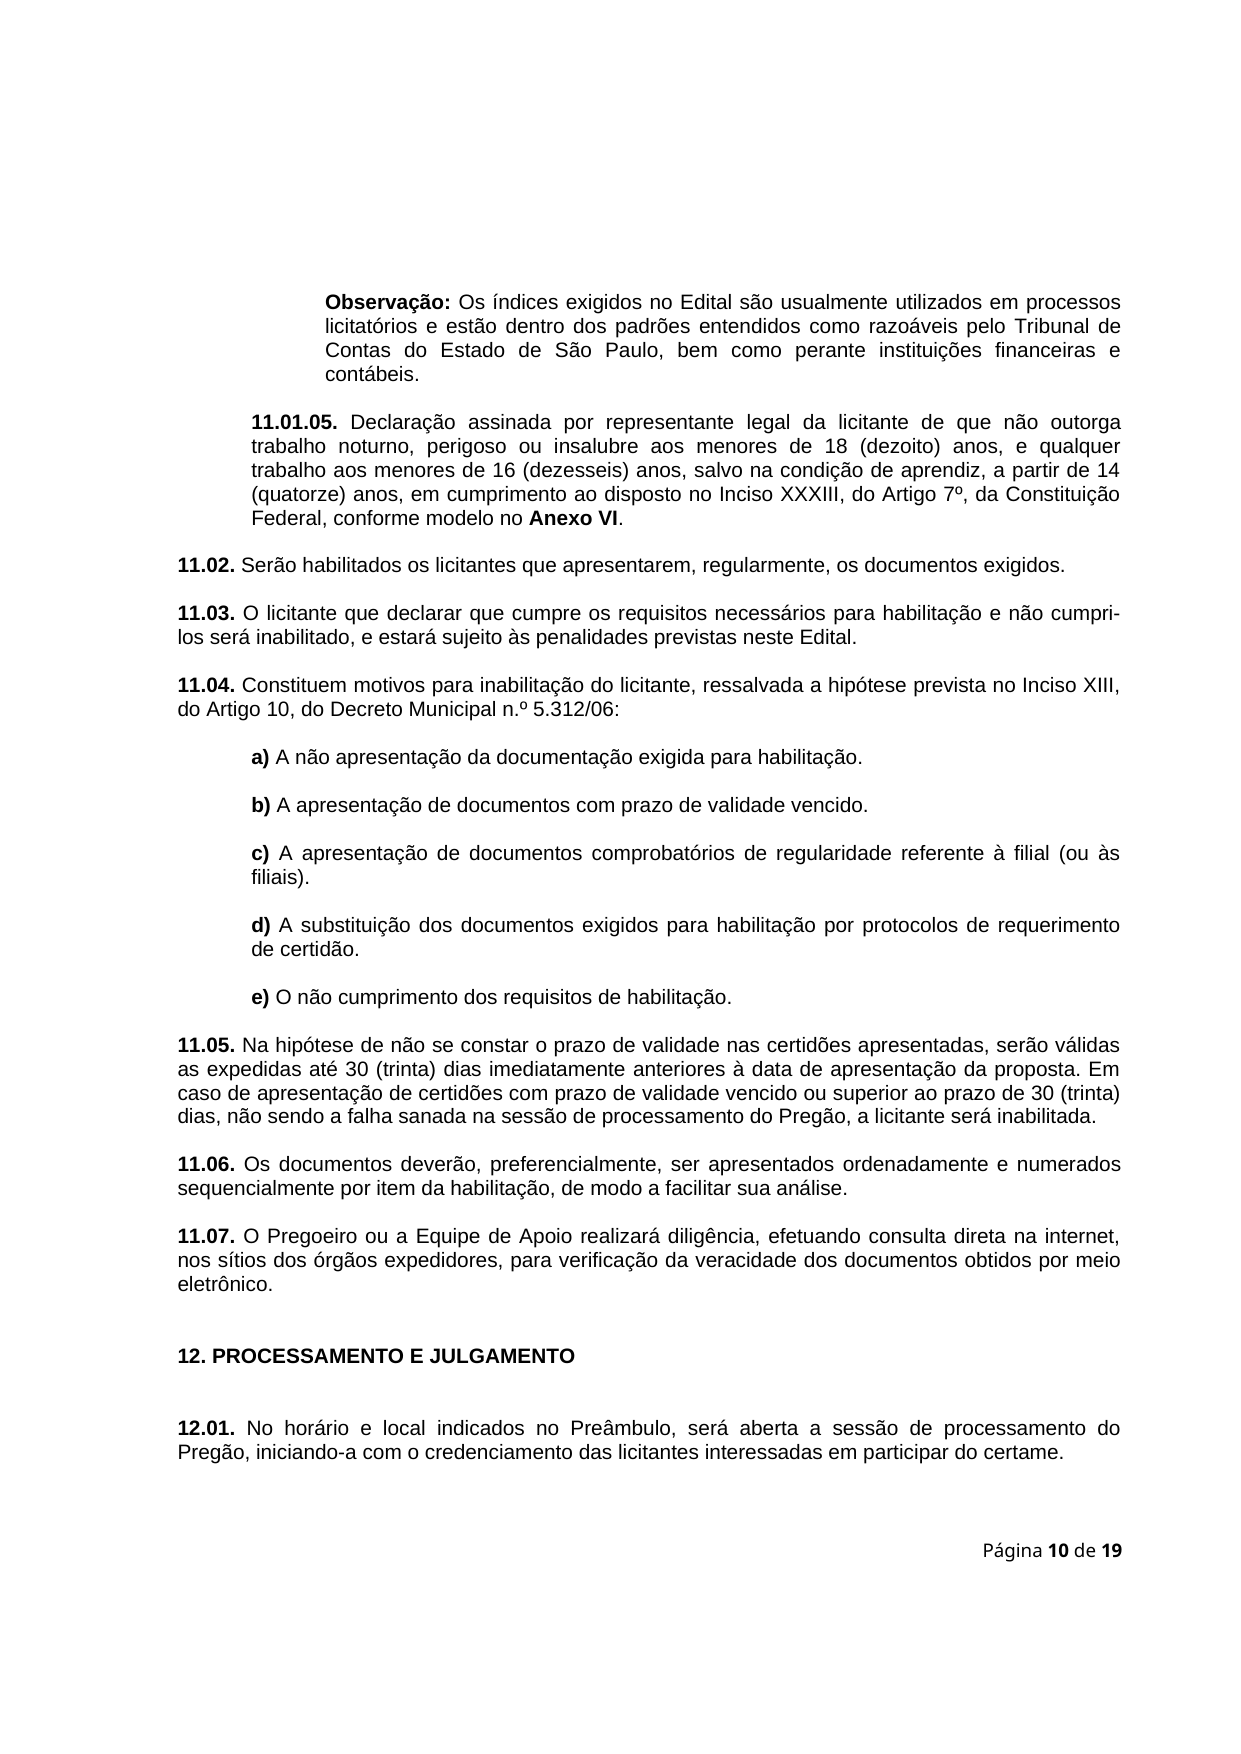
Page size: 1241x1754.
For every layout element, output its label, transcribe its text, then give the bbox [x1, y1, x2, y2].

text 11.04. Constituem motivos para inabilitação do licitante, ressalvada a hipótese prevista no Inciso XIII, do Artigo 10, do Decreto Municipal n.º 5.312/06: [177, 673, 1122, 721]
text b) A apresentação de documentos com prazo de validade vencido. [177, 793, 1122, 817]
text 11.06. Os documentos deverão, preferencialmente, ser apresentados ordenadamente e numerados sequencialmente por item da habilitação, de modo a facilitar sua análise. [177, 1152, 1122, 1200]
text 12. PROCESSAMENTO E JULGAMENTO [177, 1344, 1122, 1368]
text 11.01.05. Declaração assinada por representante legal da licitante de que não outorga trabalho noturno, perigoso ou insalubre aos menores de 18 (dezoito) anos, e qualquer trabalho aos menores de 16 (dezesseis) anos, salvo na condição de aprendiz, a partir de 14 (quatorze) anos, em cumprimento ao disposto no Inciso XXXIII, do Artigo 7º, da Constituição Federal, conforme modelo no Anexo VI. [251, 409, 1122, 529]
text 11.02. Serão habilitados os licitantes que apresentarem, regularmente, os documentos exigidos. [177, 553, 1122, 577]
text Observação: Os índices exigidos no Edital são usualmente utilizados em processos licitatórios e estão dentro dos padrões entendidos como razoáveis pelo Tribunal de Contas do Estado de São Paulo, bem como perante instituições financeiras e contábeis. [325, 290, 1122, 386]
text d) A substituição dos documentos exigidos para habilitação por protocolos de requerimento de certidão. [251, 913, 1122, 961]
text 11.05. Na hipótese de não se constar o prazo de validade nas certidões apresentadas, serão válidas as expedidas até 30 (trinta) dias imediatamente anteriores à data de apresentação da proposta. Em caso de apresentação de certidões com prazo de validade vencido ou superior ao prazo de 30 (trinta) dias, não sendo a falha sanada na sessão de processamento do Pregão, a licitante será inabilitada. [177, 1032, 1122, 1128]
text c) A apresentação de documentos comprobatórios de regularidade referente à filial (ou às filiais). [251, 841, 1122, 889]
text e) O não cumprimento dos requisitos de habilitação. [177, 984, 1122, 1008]
text 12.01. No horário e local indicados no Preâmbulo, será aberta a sessão de processamento do Pregão, iniciando-a com o credenciamento das licitantes interessadas em participar do certame. [177, 1416, 1122, 1464]
text a) A não apresentação da documentação exigida para habilitação. [177, 745, 1122, 769]
text 11.07. O Pregoeiro ou a Equipe de Apoio realizará diligência, efetuando consulta direta na internet, nos sítios dos órgãos expedidores, para verificação da veracidade dos documentos obtidos por meio eletrônico. [177, 1224, 1122, 1296]
text 11.03. O licitante que declarar que cumpre os requisitos necessários para habilitação e não cumpri-los será inabilitado, e estará sujeito às penalidades previstas neste Edital. [177, 601, 1122, 649]
